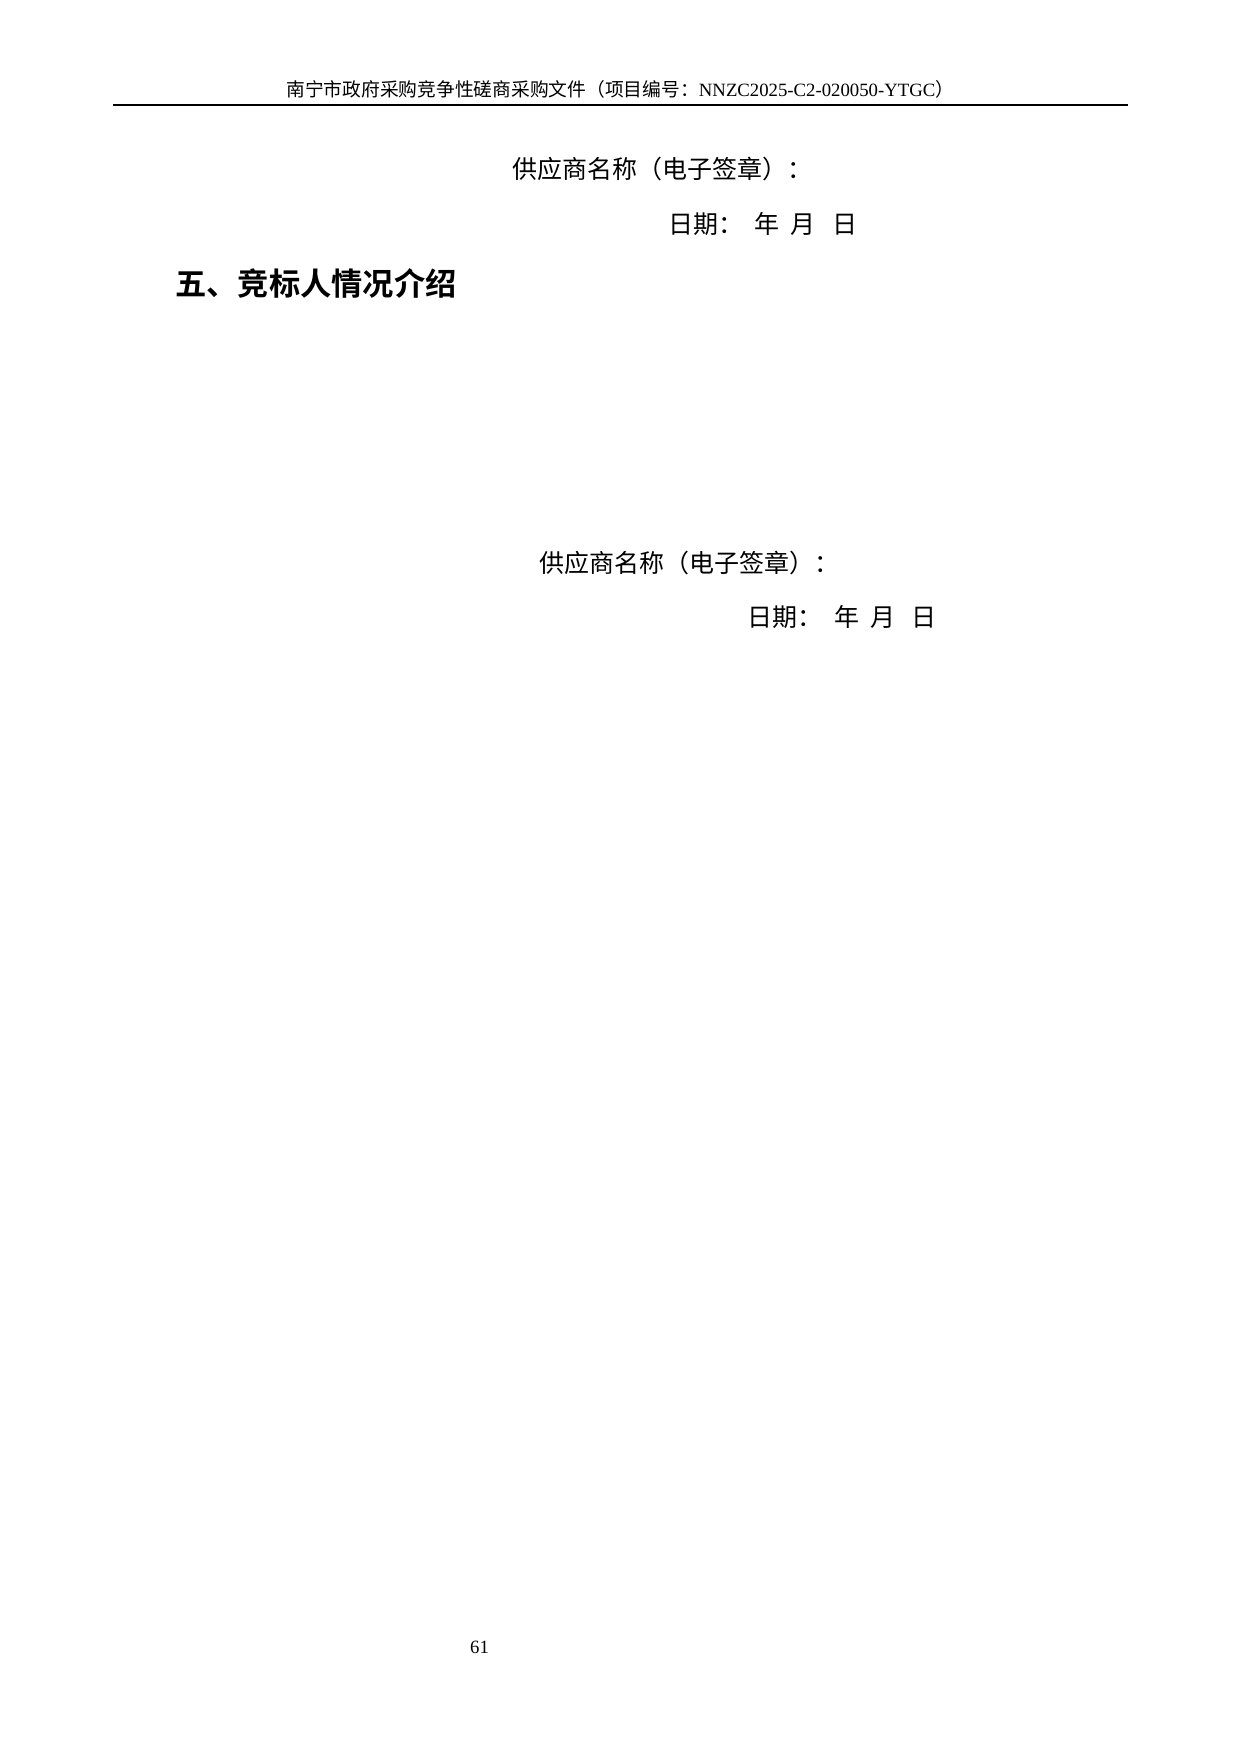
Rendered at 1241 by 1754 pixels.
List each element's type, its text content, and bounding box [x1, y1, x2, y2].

text 五、竞标人情况介绍 [112, 259, 1128, 304]
text 日期： 年 月 日 [112, 597, 1128, 634]
text 日期： 年 月 日 [112, 204, 1128, 241]
text 供应商名称（电子签章）： [539, 543, 1128, 579]
text 供应商名称（电子签章）： [112, 150, 1128, 186]
